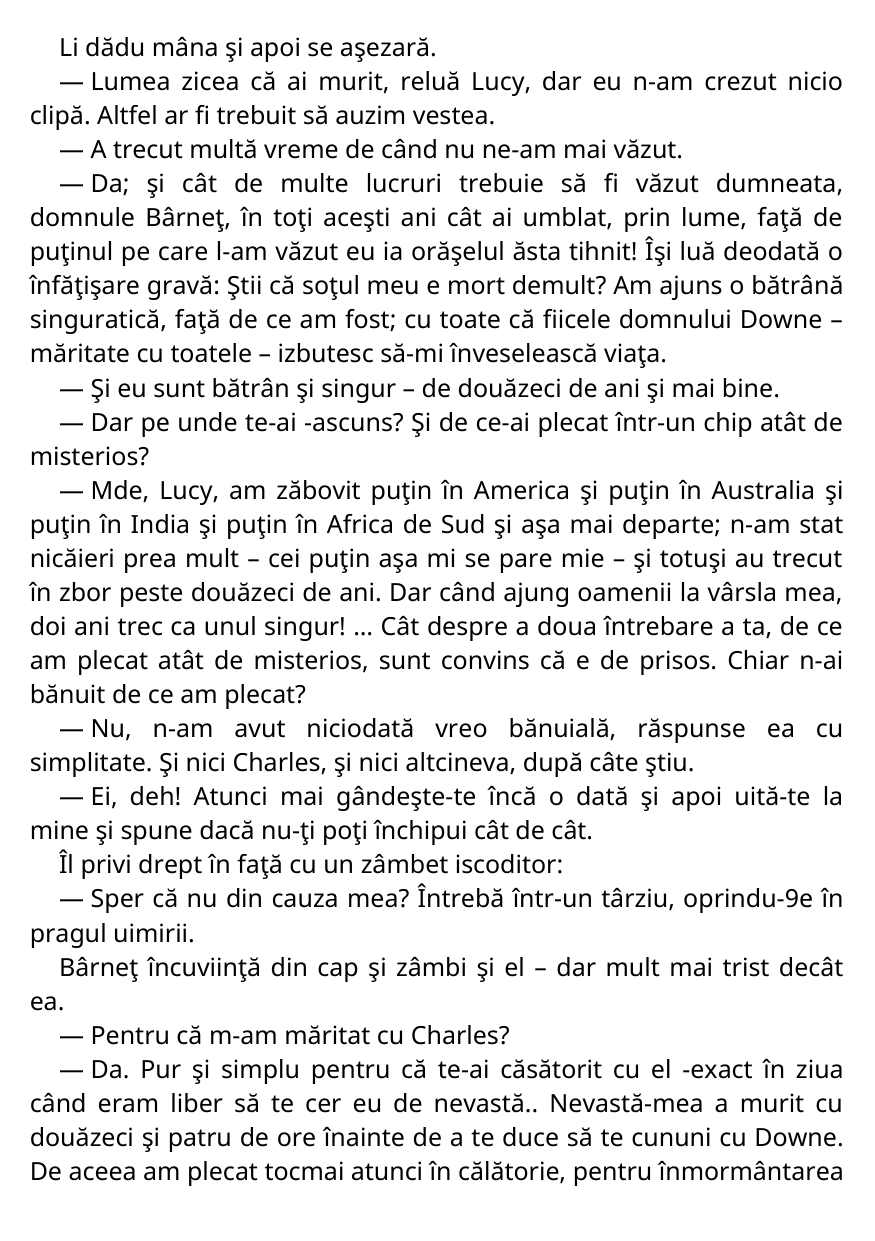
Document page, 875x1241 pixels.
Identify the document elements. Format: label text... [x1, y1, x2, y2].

text Îl privi drept în faţă cu un zâmbet iscoditor: [29, 847, 844, 881]
text — Lumea zicea că ai murit, reluă Lucy, dar eu n-am crezut nicio clipă. Altfel ar fi trebuit să auzim vestea. [29, 64, 844, 132]
text — Mde, Lucy, am zăbovit puţin în America şi puţin în Australia şi puţin în India şi puţin în Africa de Sud şi aşa mai departe; n-am stat nicăieri prea mult – cei puţin aşa mi se pare mie – şi totuşi au trecut în zbor peste douăzeci de ani. Dar când ajung oamenii la vârsla mea, doi ani trec ca unul singur! … Cât despre a doua întrebare a ta, de ce am plecat atât de misterios, sunt convins că e de prisos. Chiar n-ai bănuit de ce am plecat? [29, 472, 844, 711]
text — Ei, deh! Atunci mai gândeşte-te încă o dată şi apoi uită-te la mine şi spune dacă nu-ţi poţi închipui cât de cât. [29, 779, 844, 847]
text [29, 1051, 844, 1188]
text — Pentru că m-am măritat cu Charles? [29, 1017, 844, 1051]
text — Nu, n-am avut niciodată vreo bănuială, răspunse ea cu simplitate. Şi nici Charles, şi nici altcineva, după câte ştiu. [29, 711, 844, 779]
text — Da; şi cât de multe lucruri trebuie să fi văzut dumneata, domnule Bârneţ, în toţi aceşti ani cât ai umblat, prin lume, faţă de puţinul pe care l-am văzut eu ia orăşelul ăsta tihnit! Îşi luă deodată o înfăţişare gravă: Ştii că soţul meu e mort demult? Am ajuns o bătrână singuratică, faţă de ce am fost; cu toate că fiicele domnului Downe – măritate cu toatele – izbutesc să-mi înveselească viaţa. [29, 166, 844, 370]
text — Sper că nu din cauza mea? Întrebă într-un târziu, oprindu-9e în pragul uimirii. [29, 881, 844, 949]
text — Şi eu sunt bătrân şi singur – de douăzeci de ani şi mai bine. [29, 370, 844, 404]
text Li dădu mâna şi apoi se aşezară. [29, 29, 844, 64]
text — A trecut multă vreme de când nu ne-am mai văzut. [29, 132, 844, 166]
text — Dar pe unde te-ai -ascuns? Şi de ce-ai plecat într-un chip atât de misterios? [29, 404, 844, 472]
text Bârneţ încuviinţă din cap şi zâmbi şi el – dar mult mai trist decât ea. [29, 949, 844, 1017]
